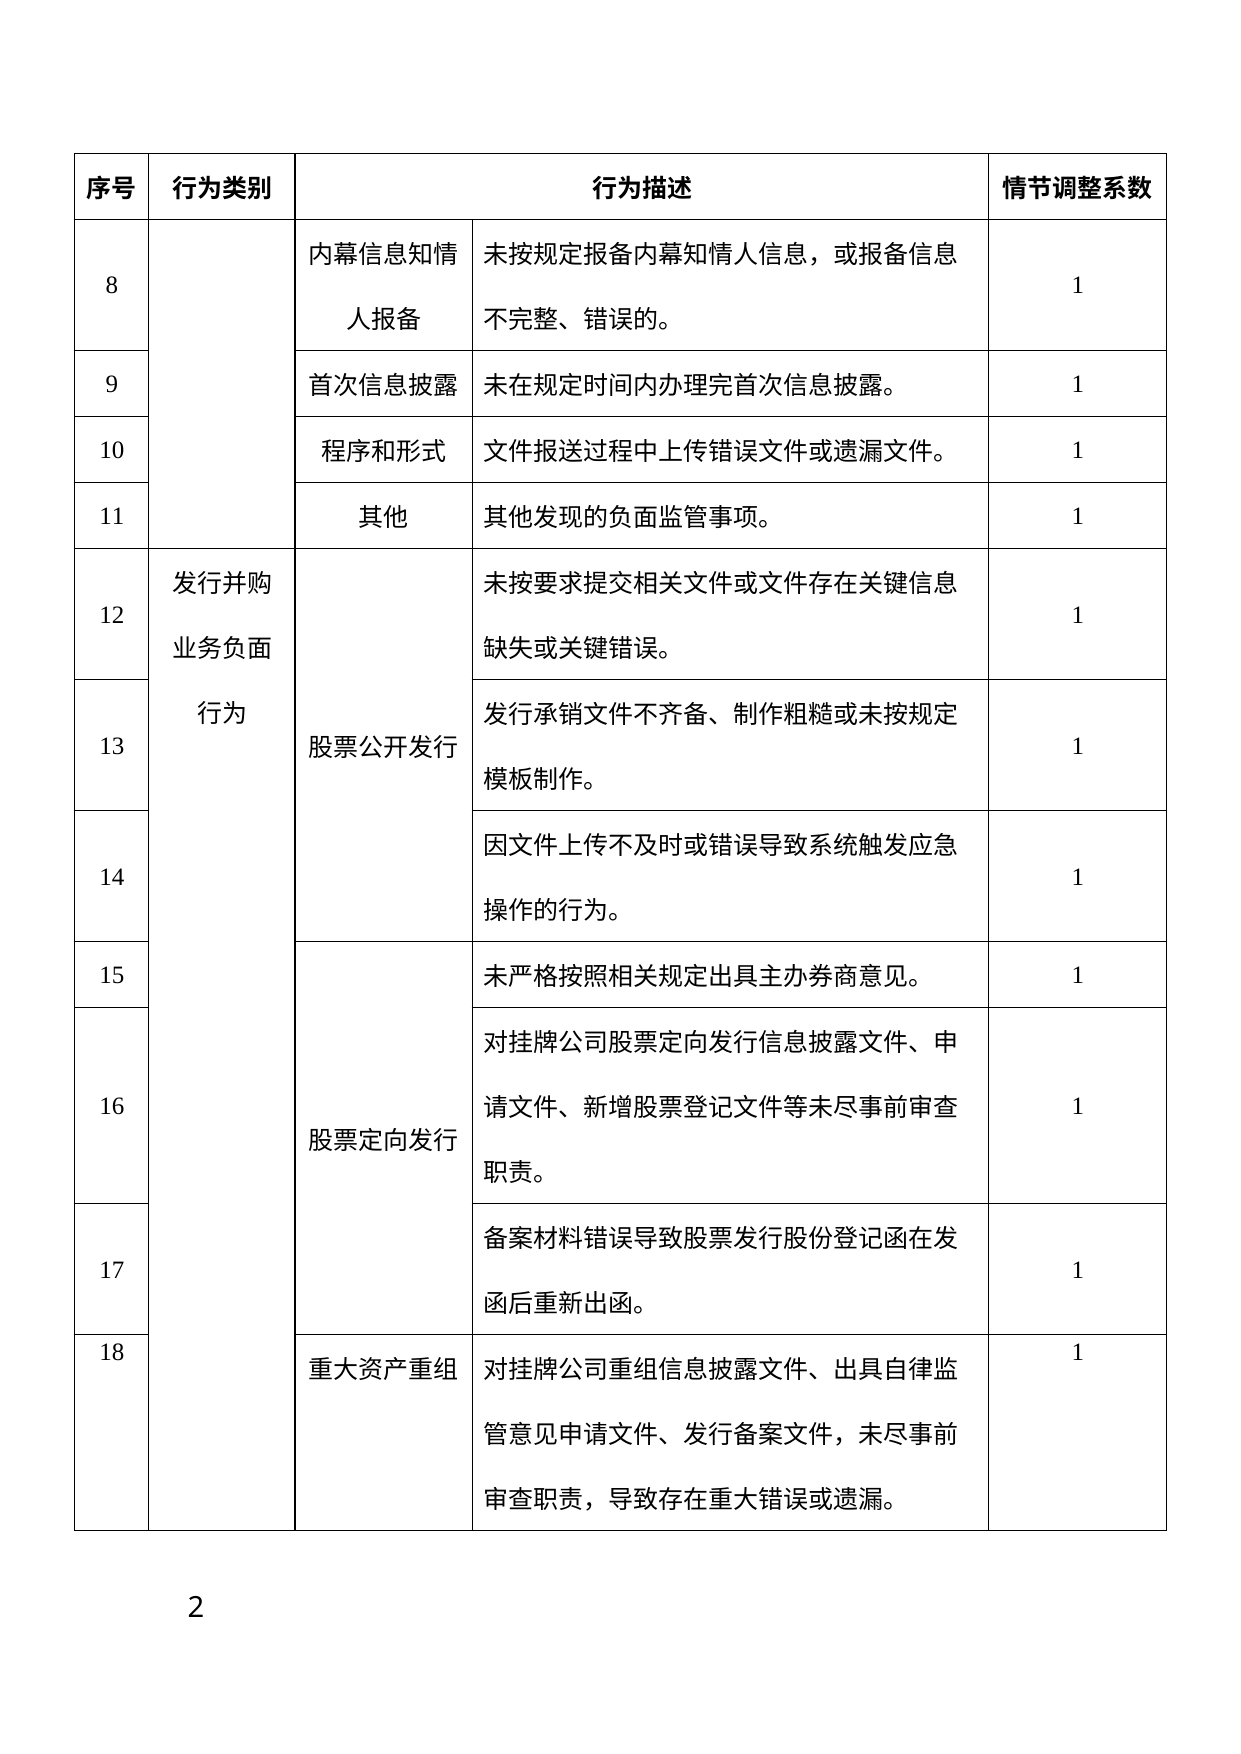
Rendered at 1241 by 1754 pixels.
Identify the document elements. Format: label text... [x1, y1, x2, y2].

table_cell 未在规定时间内办理完首次信息披露。 [473, 351, 988, 416]
table_cell 备案材料错误导致股票发行股份登记函在发函后重新出函。 [473, 1204, 988, 1334]
table_cell 未按规定报备内幕知情人信息，或报备信息不完整、错误的。 [473, 220, 988, 350]
table_cell 程序和形式 [296, 417, 472, 482]
table_cell 1 [989, 417, 1166, 482]
table_cell 1 [989, 1008, 1166, 1203]
table_cell 其他 [296, 483, 472, 548]
table_cell 1 [989, 351, 1166, 416]
table_cell 1 [989, 942, 1166, 1007]
table_cell 对挂牌公司股票定向发行信息披露文件、申请文件、新增股票登记文件等未尽事前审查职责。 [473, 1008, 988, 1203]
table_cell 1 [989, 1204, 1166, 1334]
table_cell 9 [75, 351, 148, 416]
table_cell 发行承销文件不齐备、制作粗糙或未按规定模板制作。 [473, 680, 988, 810]
table_cell 发行并购业务负面行为 [149, 549, 294, 1530]
table_cell 11 [75, 483, 148, 548]
table_cell 因文件上传不及时或错误导致系统触发应急操作的行为。 [473, 811, 988, 941]
table_cell 14 [75, 811, 148, 941]
table_cell 文件报送过程中上传错误文件或遗漏文件。 [473, 417, 988, 482]
table_cell 未严格按照相关规定出具主办券商意见。 [473, 942, 988, 1007]
table_cell 8 [75, 220, 148, 350]
table_cell 未按要求提交相关文件或文件存在关键信息缺失或关键错误。 [473, 549, 988, 679]
table_cell 15 [75, 942, 148, 1007]
table_cell 18 [75, 1335, 148, 1530]
table_cell 1 [989, 680, 1166, 810]
table_cell 1 [989, 549, 1166, 679]
table_cell 12 [75, 549, 148, 679]
table_header 行为类别 [149, 154, 294, 219]
table_header 行为描述 [296, 154, 988, 219]
table_cell 17 [75, 1204, 148, 1334]
table_header 情节调整系数 [989, 154, 1166, 219]
table_cell 内幕信息知情人报备 [296, 220, 472, 350]
table_header 序号 [75, 154, 148, 219]
table_cell 其他发现的负面监管事项。 [473, 483, 988, 548]
table_cell 1 [989, 1335, 1166, 1530]
table_cell 13 [75, 680, 148, 810]
table_cell 1 [989, 811, 1166, 941]
table_cell 首次信息披露 [296, 351, 472, 416]
table_cell 16 [75, 1008, 148, 1203]
table_cell 1 [989, 483, 1166, 548]
table_cell 1 [989, 220, 1166, 350]
table_cell 10 [75, 417, 148, 482]
table_cell 对挂牌公司重组信息披露文件、出具自律监管意见申请文件、发行备案文件，未尽事前审查职责，导致存在重大错误或遗漏。 [473, 1335, 988, 1530]
table_cell 股票定向发行 [296, 942, 472, 1334]
table_cell 股票公开发行 [296, 549, 472, 941]
table_cell 重大资产重组 [296, 1335, 472, 1530]
